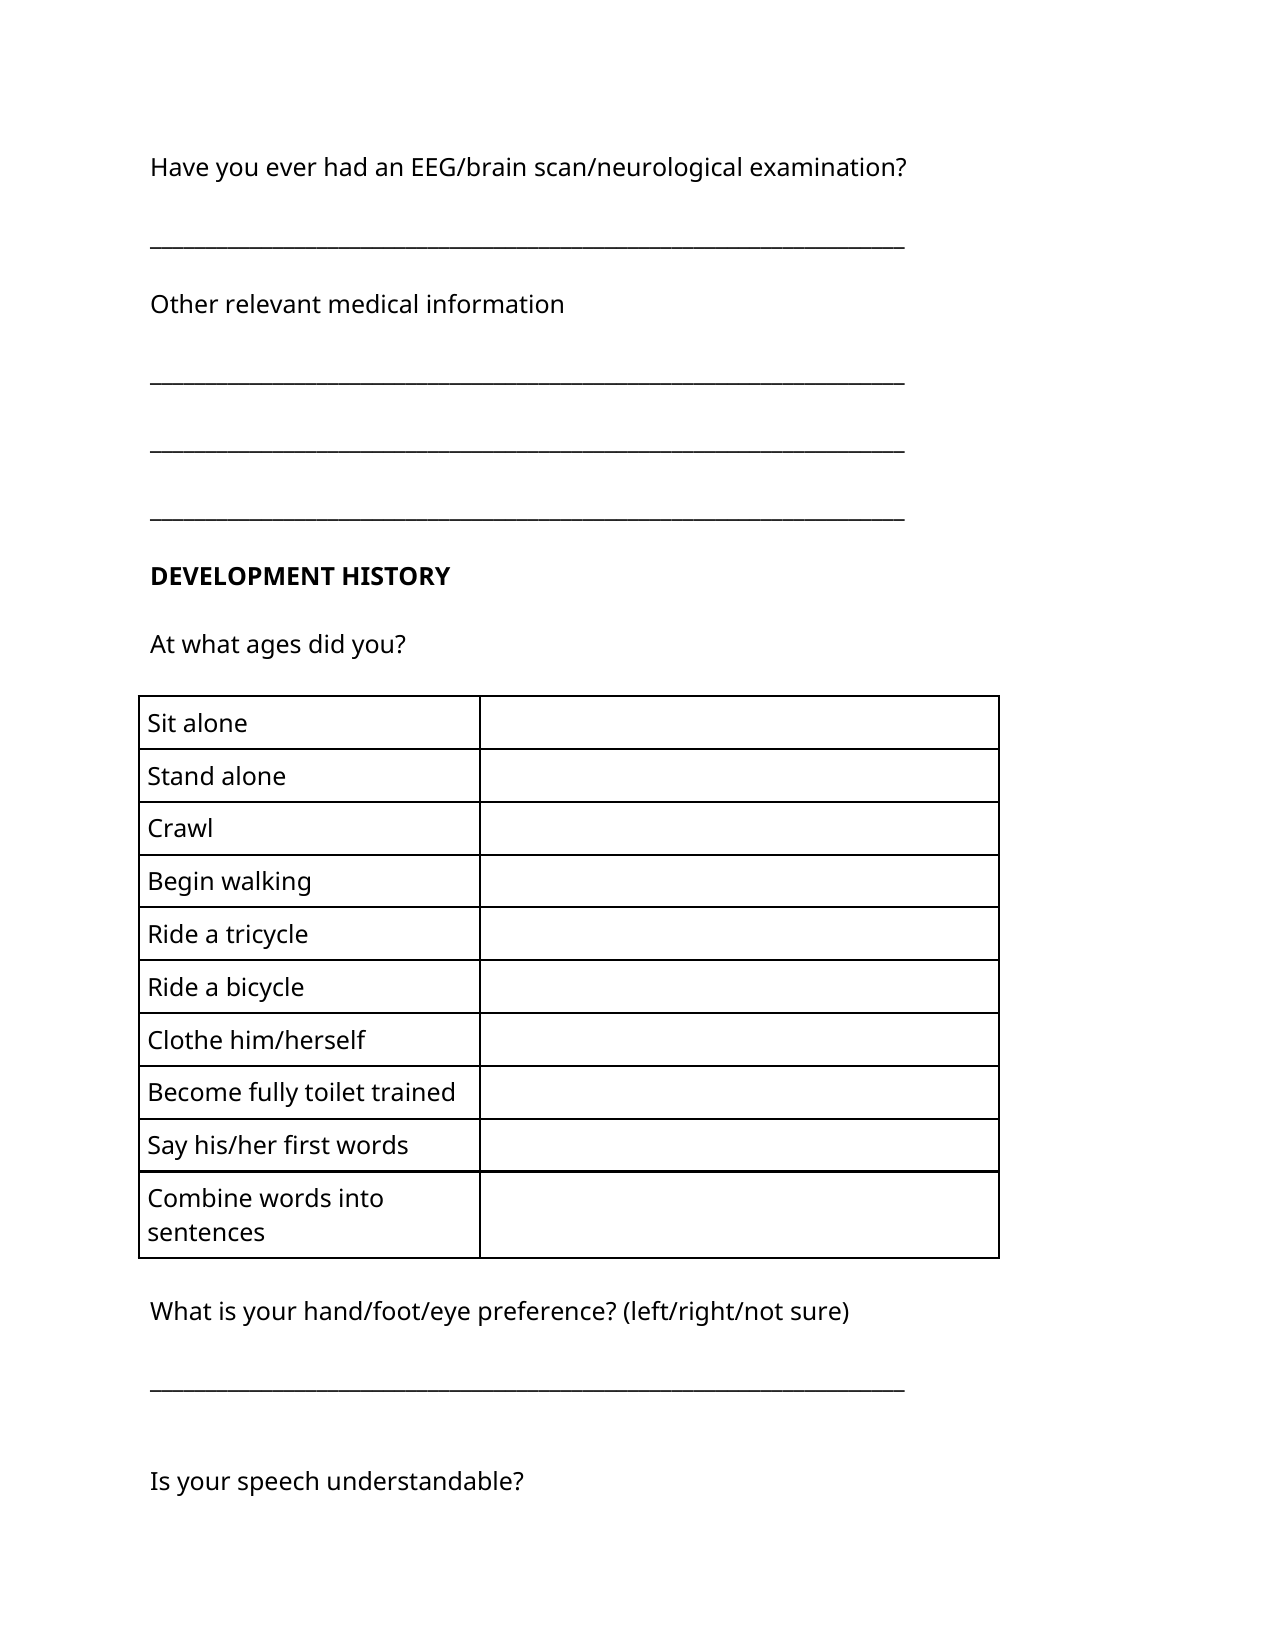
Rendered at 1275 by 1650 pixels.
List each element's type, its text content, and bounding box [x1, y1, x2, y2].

table_cell [481, 1014, 998, 1065]
table_cell [481, 908, 998, 959]
text Have you ever had an EEG/brain scan/neurological examination? [150, 150, 1125, 184]
table_cell Ride a bicycle [140, 961, 479, 1012]
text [150, 218, 1125, 252]
table_cell [481, 1067, 998, 1117]
table_header Sit alone [140, 697, 479, 748]
table_cell Combine words into sentences [140, 1173, 479, 1257]
text ____________________________________________________________________ [150, 422, 1125, 457]
text What is your hand/foot/eye preference? (left/right/not sure) [150, 1293, 1125, 1327]
table_cell Crawl [140, 803, 479, 853]
table_cell Begin walking [140, 856, 479, 906]
table_cell Stand alone [140, 750, 479, 801]
table_cell Clothe him/herself [140, 1014, 479, 1065]
table_cell [481, 1120, 998, 1170]
table_cell [481, 856, 998, 906]
text Is your speech understandable? [150, 1464, 1125, 1498]
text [150, 1361, 1125, 1396]
table_cell [481, 750, 998, 801]
text ____________________________________________________________________ [150, 491, 1125, 525]
table_cell Become fully toilet trained [140, 1067, 479, 1117]
text DEVELOPMENT HISTORY [150, 559, 1125, 593]
table_cell Say his/her first words [140, 1120, 479, 1170]
table_cell [481, 961, 998, 1012]
text ____________________________________________________________________ [150, 354, 1125, 388]
table_header [481, 697, 998, 748]
table_cell Ride a tricycle [140, 908, 479, 959]
table_cell [481, 1173, 998, 1257]
text Other relevant medical information [150, 286, 1125, 320]
table_cell [481, 803, 998, 853]
text At what ages did you? [150, 627, 1125, 661]
